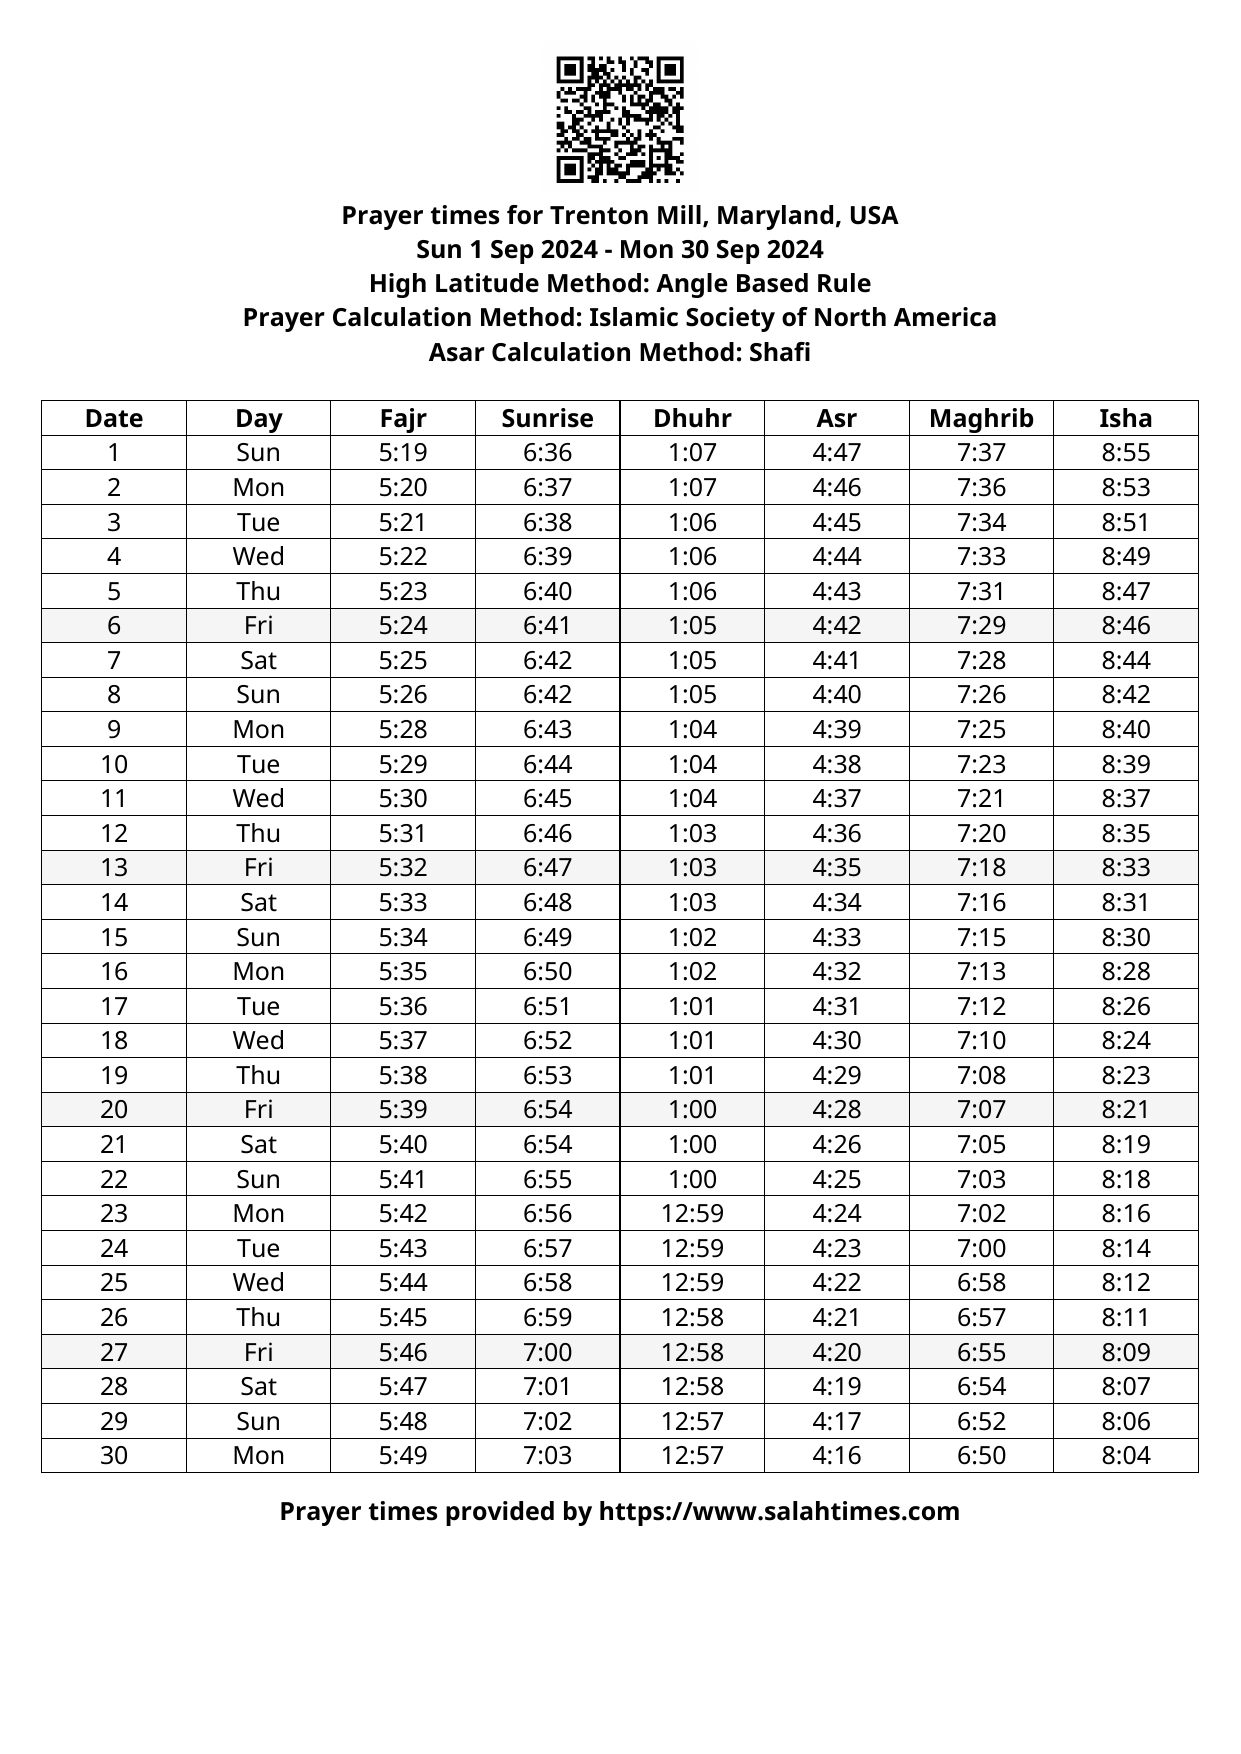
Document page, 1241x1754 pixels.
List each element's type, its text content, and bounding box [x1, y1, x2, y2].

table_cell 1:05 [621, 643, 764, 677]
table_cell 12:57 [621, 1404, 764, 1437]
table_cell Sun [187, 678, 330, 711]
table_cell 8:46 [1054, 609, 1198, 642]
table_cell 5:42 [331, 1196, 475, 1230]
table_cell 7:12 [910, 989, 1053, 1022]
table_cell 5:23 [331, 574, 475, 607]
table_cell 5:44 [331, 1266, 475, 1299]
table_cell Thu [187, 1058, 330, 1092]
table_cell 5:41 [331, 1162, 475, 1195]
table_cell 4 [42, 539, 186, 573]
table_cell 6:37 [476, 470, 619, 504]
table_cell Mon [187, 470, 330, 504]
table_cell Fri [187, 851, 330, 884]
table_cell 4:21 [765, 1300, 909, 1334]
table_cell 7:20 [910, 816, 1053, 849]
table_cell 15 [42, 920, 186, 953]
table_cell 5:45 [331, 1300, 475, 1334]
table_cell 1:00 [621, 1162, 764, 1195]
table_cell 7:21 [910, 781, 1053, 815]
table_cell 5:20 [331, 470, 475, 504]
table_cell 24 [42, 1231, 186, 1264]
table_cell 11 [42, 781, 186, 815]
table_cell 7:03 [910, 1162, 1053, 1195]
table_cell Sat [187, 643, 330, 677]
table_cell 6 [42, 609, 186, 642]
table_cell 7:15 [910, 920, 1053, 953]
table_cell 8:49 [1054, 539, 1198, 573]
table_cell 1:07 [621, 470, 764, 504]
table_cell 5:29 [331, 747, 475, 780]
table_cell 4:20 [765, 1335, 909, 1368]
table_cell Fri [187, 1335, 330, 1368]
table_cell 5:37 [331, 1024, 475, 1057]
table_cell Tue [187, 747, 330, 780]
table_cell 1:04 [621, 747, 764, 780]
table_cell 6:52 [910, 1404, 1053, 1437]
table_cell 1:01 [621, 989, 764, 1022]
table_cell 1:02 [621, 920, 764, 953]
table_cell 12:59 [621, 1196, 764, 1230]
table_cell 20 [42, 1093, 186, 1126]
table_cell 12:57 [621, 1439, 764, 1472]
table_cell 6:42 [476, 643, 619, 677]
table_cell 7:00 [910, 1231, 1053, 1264]
table_cell 4:38 [765, 747, 909, 780]
table_header Day [187, 401, 330, 434]
table_cell 4:16 [765, 1439, 909, 1472]
table_cell 4:37 [765, 781, 909, 815]
table_cell 8:30 [1054, 920, 1198, 953]
table_cell 7:13 [910, 954, 1053, 988]
table_cell 7:25 [910, 712, 1053, 746]
table_cell 23 [42, 1196, 186, 1230]
table_cell 4:44 [765, 539, 909, 573]
table_cell 7:03 [476, 1439, 619, 1472]
table_cell 8:18 [1054, 1162, 1198, 1195]
table_cell 5:49 [331, 1439, 475, 1472]
table_cell 8:06 [1054, 1404, 1198, 1437]
table_cell 25 [42, 1266, 186, 1299]
table_cell 14 [42, 885, 186, 919]
table_cell 4:41 [765, 643, 909, 677]
table_cell 4:34 [765, 885, 909, 919]
table_header Date [42, 401, 186, 434]
table_cell 29 [42, 1404, 186, 1437]
table_cell 8:07 [1054, 1369, 1198, 1403]
table_cell Sat [187, 1127, 330, 1161]
table_cell 6:53 [476, 1058, 619, 1092]
table_cell Tue [187, 1231, 330, 1264]
table_cell 6:36 [476, 436, 619, 469]
table_cell 12:58 [621, 1300, 764, 1334]
table_cell 6:38 [476, 505, 619, 538]
table_cell 4:36 [765, 816, 909, 849]
table_header Sunrise [476, 401, 619, 434]
table_cell 4:28 [765, 1093, 909, 1126]
picture [542, 41, 699, 198]
table_cell 1:01 [621, 1058, 764, 1092]
table_cell Wed [187, 1266, 330, 1299]
table_cell 12:59 [621, 1231, 764, 1264]
table_cell 8:40 [1054, 712, 1198, 746]
table_cell 7:07 [910, 1093, 1053, 1126]
table_cell 26 [42, 1300, 186, 1334]
table_cell 12:58 [621, 1335, 764, 1368]
table_cell Thu [187, 816, 330, 849]
table_cell 3 [42, 505, 186, 538]
table_cell 1:01 [621, 1024, 764, 1057]
table_cell 4:42 [765, 609, 909, 642]
table_cell 7:36 [910, 470, 1053, 504]
table_cell 6:40 [476, 574, 619, 607]
table_cell 6:57 [910, 1300, 1053, 1334]
text Prayer Calculation Method: Islamic Society of North America [42, 300, 1198, 334]
table_cell 4:33 [765, 920, 909, 953]
table_cell 6:47 [476, 851, 619, 884]
table_cell 13 [42, 851, 186, 884]
text Sun 1 Sep 2024 - Mon 30 Sep 2024 [42, 232, 1198, 266]
table_cell 8:33 [1054, 851, 1198, 884]
table_cell 5:43 [331, 1231, 475, 1264]
table_cell 1 [42, 436, 186, 469]
table_cell 8:19 [1054, 1127, 1198, 1161]
table_cell 4:19 [765, 1369, 909, 1403]
table_cell Sun [187, 1404, 330, 1437]
table_cell 5:36 [331, 989, 475, 1022]
table_cell 4:29 [765, 1058, 909, 1092]
table_cell 6:54 [476, 1093, 619, 1126]
table_cell 6:52 [476, 1024, 619, 1057]
table_cell 7 [42, 643, 186, 677]
table_cell 4:43 [765, 574, 909, 607]
table_cell 7:33 [910, 539, 1053, 573]
table_cell 6:44 [476, 747, 619, 780]
table_header Fajr [331, 401, 475, 434]
table_cell 7:18 [910, 851, 1053, 884]
table_cell Wed [187, 539, 330, 573]
table_cell 8:24 [1054, 1024, 1198, 1057]
table_cell 6:54 [476, 1127, 619, 1161]
table_cell 1:02 [621, 954, 764, 988]
table_cell 1:06 [621, 574, 764, 607]
table_cell 5:30 [331, 781, 475, 815]
table_cell 6:57 [476, 1231, 619, 1264]
table_cell 5 [42, 574, 186, 607]
table_cell 5:40 [331, 1127, 475, 1161]
table_cell 8:44 [1054, 643, 1198, 677]
table_cell 22 [42, 1162, 186, 1195]
table_cell 8:28 [1054, 954, 1198, 988]
table_cell 4:46 [765, 470, 909, 504]
table_cell 7:29 [910, 609, 1053, 642]
table_cell Thu [187, 1300, 330, 1334]
table_cell 1:03 [621, 816, 764, 849]
table_cell 7:31 [910, 574, 1053, 607]
table_cell Tue [187, 989, 330, 1022]
table_cell Fri [187, 609, 330, 642]
table_cell 5:26 [331, 678, 475, 711]
table_cell 8:47 [1054, 574, 1198, 607]
table_cell 8:51 [1054, 505, 1198, 538]
table_cell 6:41 [476, 609, 619, 642]
table_cell 8:14 [1054, 1231, 1198, 1264]
table_cell 12 [42, 816, 186, 849]
table_cell 5:47 [331, 1369, 475, 1403]
table_cell 5:46 [331, 1335, 475, 1368]
table_cell Sun [187, 920, 330, 953]
table_cell 7:00 [476, 1335, 619, 1368]
table_cell 8:16 [1054, 1196, 1198, 1230]
table_cell 1:00 [621, 1127, 764, 1161]
table_cell 10 [42, 747, 186, 780]
table_cell 4:40 [765, 678, 909, 711]
table_cell 1:05 [621, 609, 764, 642]
table_cell 5:38 [331, 1058, 475, 1092]
text Asar Calculation Method: Shafi [42, 334, 1198, 368]
table_cell 5:24 [331, 609, 475, 642]
table_cell 7:37 [910, 436, 1053, 469]
table_cell 1:00 [621, 1093, 764, 1126]
table_cell 4:25 [765, 1162, 909, 1195]
table_cell 5:25 [331, 643, 475, 677]
table_cell 6:45 [476, 781, 619, 815]
table_cell 4:26 [765, 1127, 909, 1161]
table_cell 8:35 [1054, 816, 1198, 849]
table_cell 8:31 [1054, 885, 1198, 919]
table_cell 6:55 [910, 1335, 1053, 1368]
table_cell Sun [187, 436, 330, 469]
table_cell 2 [42, 470, 186, 504]
table_header Maghrib [910, 401, 1053, 434]
table_cell 7:16 [910, 885, 1053, 919]
table_cell 6:42 [476, 678, 619, 711]
table_cell 4:39 [765, 712, 909, 746]
table_cell 6:56 [476, 1196, 619, 1230]
table_cell 8:12 [1054, 1266, 1198, 1299]
table_cell 5:48 [331, 1404, 475, 1437]
table_cell 19 [42, 1058, 186, 1092]
table_cell 4:24 [765, 1196, 909, 1230]
table_cell 4:17 [765, 1404, 909, 1437]
table_cell 5:28 [331, 712, 475, 746]
table_cell 6:58 [476, 1266, 619, 1299]
table_cell 21 [42, 1127, 186, 1161]
table_cell 7:23 [910, 747, 1053, 780]
table_cell 6:43 [476, 712, 619, 746]
table_header Dhuhr [621, 401, 764, 434]
table_cell 27 [42, 1335, 186, 1368]
table_cell Sun [187, 1162, 330, 1195]
table_cell 7:28 [910, 643, 1053, 677]
table_cell 12:59 [621, 1266, 764, 1299]
table_cell Thu [187, 574, 330, 607]
table_cell 6:54 [910, 1369, 1053, 1403]
table_cell 7:02 [910, 1196, 1053, 1230]
table_cell 9 [42, 712, 186, 746]
table_cell 8:39 [1054, 747, 1198, 780]
table_cell 7:02 [476, 1404, 619, 1437]
table_cell 6:50 [476, 954, 619, 988]
table_cell 6:48 [476, 885, 619, 919]
table_cell 7:08 [910, 1058, 1053, 1092]
table_cell 8:21 [1054, 1093, 1198, 1126]
table_cell 8:11 [1054, 1300, 1198, 1334]
table_cell 8:23 [1054, 1058, 1198, 1092]
table_cell 4:23 [765, 1231, 909, 1264]
table_cell 5:31 [331, 816, 475, 849]
table_cell Wed [187, 781, 330, 815]
table_cell 4:47 [765, 436, 909, 469]
table_cell 5:32 [331, 851, 475, 884]
text Prayer times for Trenton Mill, Maryland, USA [42, 198, 1198, 232]
table_cell 4:22 [765, 1266, 909, 1299]
table_cell 18 [42, 1024, 186, 1057]
table_cell 8:55 [1054, 436, 1198, 469]
table_cell Sat [187, 1369, 330, 1403]
table_cell 8:04 [1054, 1439, 1198, 1472]
table_cell Wed [187, 1024, 330, 1057]
table_cell 1:05 [621, 678, 764, 711]
table_cell 7:10 [910, 1024, 1053, 1057]
table_cell 1:07 [621, 436, 764, 469]
table_cell 1:04 [621, 712, 764, 746]
table_cell 8:37 [1054, 781, 1198, 815]
table_cell 6:50 [910, 1439, 1053, 1472]
table_cell 8:26 [1054, 989, 1198, 1022]
table_cell Mon [187, 1439, 330, 1472]
table_cell 1:06 [621, 505, 764, 538]
table_cell 17 [42, 989, 186, 1022]
table_cell 1:06 [621, 539, 764, 573]
table_cell 1:04 [621, 781, 764, 815]
table_cell Tue [187, 505, 330, 538]
table_cell 5:35 [331, 954, 475, 988]
table_cell 6:49 [476, 920, 619, 953]
table_cell Fri [187, 1093, 330, 1126]
table_cell 4:45 [765, 505, 909, 538]
table_cell 5:34 [331, 920, 475, 953]
table_cell Mon [187, 1196, 330, 1230]
table_cell Sat [187, 885, 330, 919]
table_header Isha [1054, 401, 1198, 434]
table_cell 5:19 [331, 436, 475, 469]
text High Latitude Method: Angle Based Rule [42, 266, 1198, 300]
table_cell 7:34 [910, 505, 1053, 538]
table_cell 30 [42, 1439, 186, 1472]
table_cell 4:35 [765, 851, 909, 884]
table_cell Mon [187, 954, 330, 988]
table_cell 6:55 [476, 1162, 619, 1195]
table_cell 6:59 [476, 1300, 619, 1334]
table_cell 6:58 [910, 1266, 1053, 1299]
table_cell 12:58 [621, 1369, 764, 1403]
table_cell 6:39 [476, 539, 619, 573]
table_cell 6:46 [476, 816, 619, 849]
table_header Asr [765, 401, 909, 434]
table_cell 16 [42, 954, 186, 988]
table_cell 7:26 [910, 678, 1053, 711]
table_cell 8:42 [1054, 678, 1198, 711]
table_cell Mon [187, 712, 330, 746]
table_cell 8 [42, 678, 186, 711]
table_cell 5:21 [331, 505, 475, 538]
text Prayer times provided by https://www.salahtimes.com [42, 1494, 1198, 1528]
table_cell 7:05 [910, 1127, 1053, 1161]
table_cell 4:30 [765, 1024, 909, 1057]
table_cell 5:22 [331, 539, 475, 573]
table_cell 8:53 [1054, 470, 1198, 504]
table_cell 28 [42, 1369, 186, 1403]
table_cell 4:31 [765, 989, 909, 1022]
table_cell 5:33 [331, 885, 475, 919]
table_cell 5:39 [331, 1093, 475, 1126]
table_cell 1:03 [621, 851, 764, 884]
table_cell 1:03 [621, 885, 764, 919]
table_cell 4:32 [765, 954, 909, 988]
table_cell 7:01 [476, 1369, 619, 1403]
table_cell 8:09 [1054, 1335, 1198, 1368]
table_cell 6:51 [476, 989, 619, 1022]
